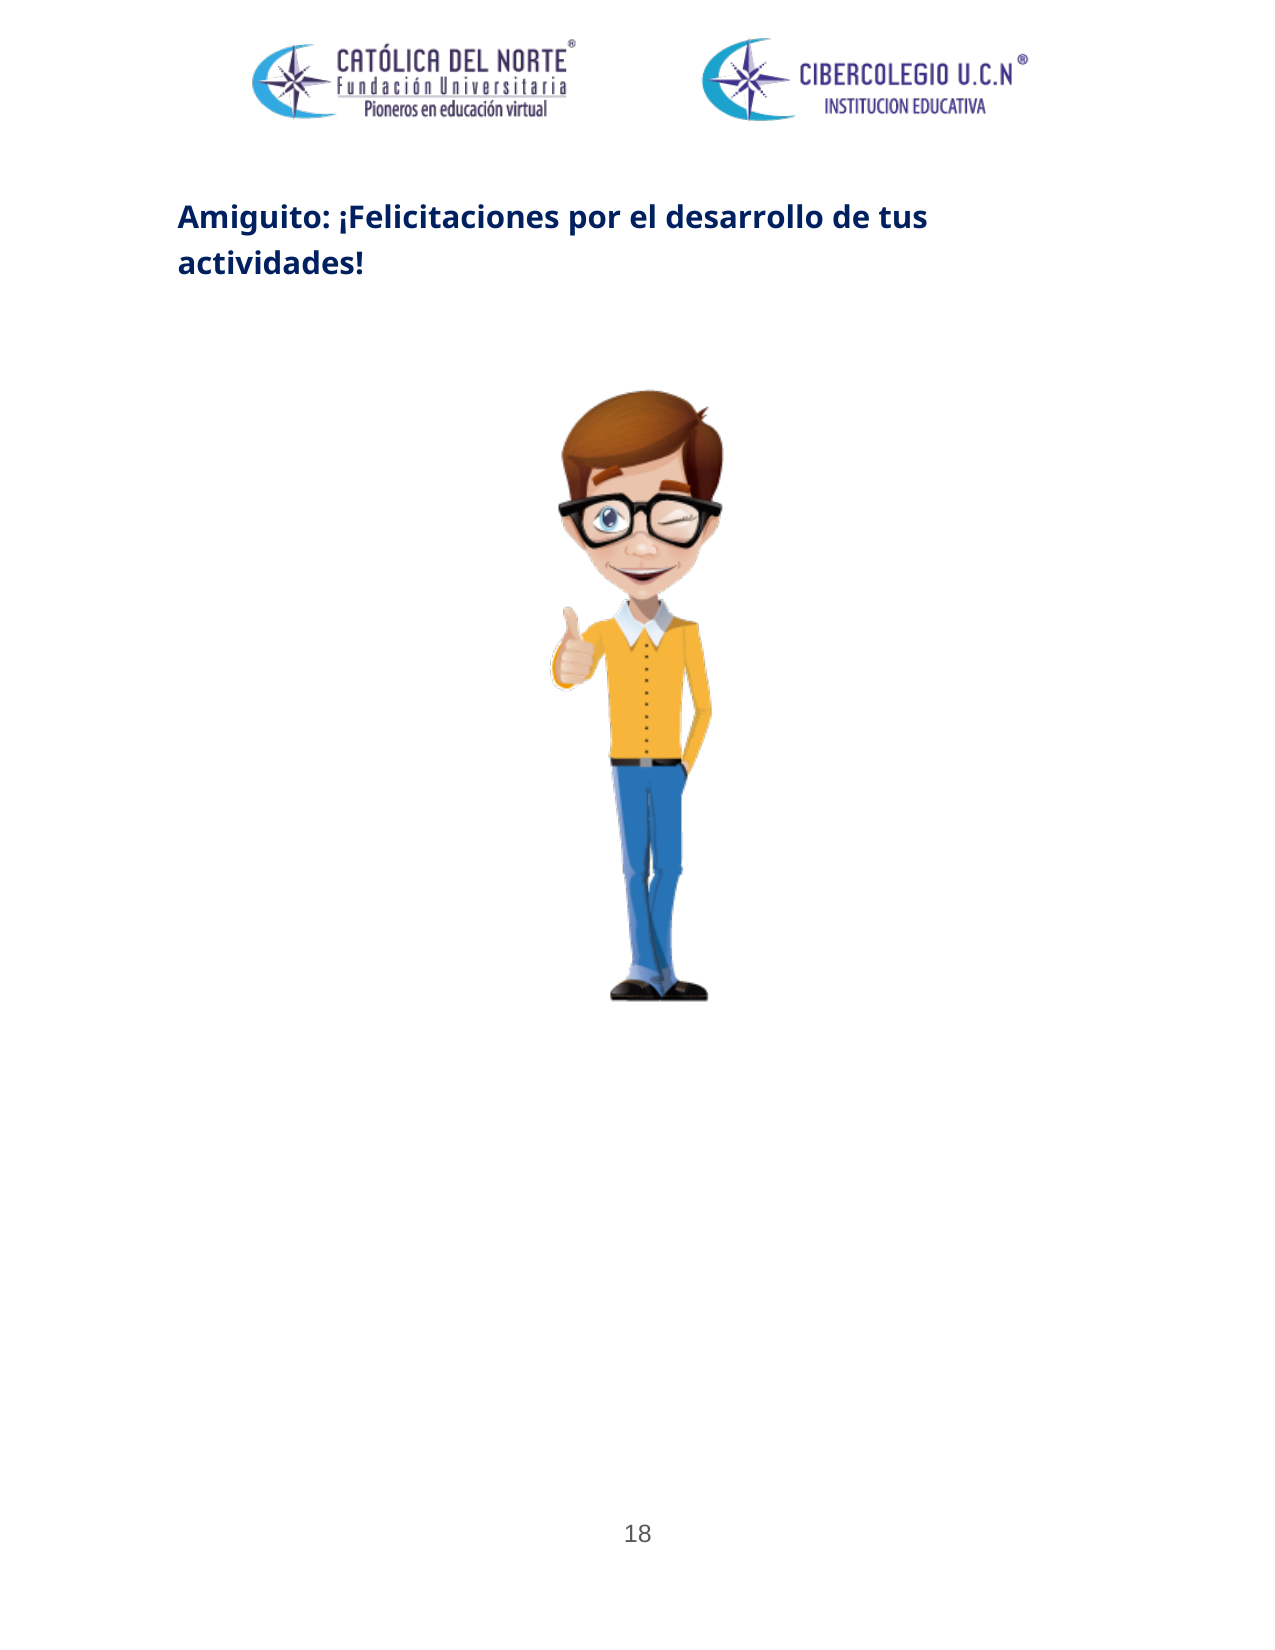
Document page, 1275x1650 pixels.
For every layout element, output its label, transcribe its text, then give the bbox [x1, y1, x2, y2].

subtitle Amiguito: ¡Felicitaciones por el desarrollo de tus actividades! [177, 195, 1098, 284]
picture [212, 22, 615, 135]
picture [507, 382, 768, 1008]
picture [672, 25, 1057, 133]
